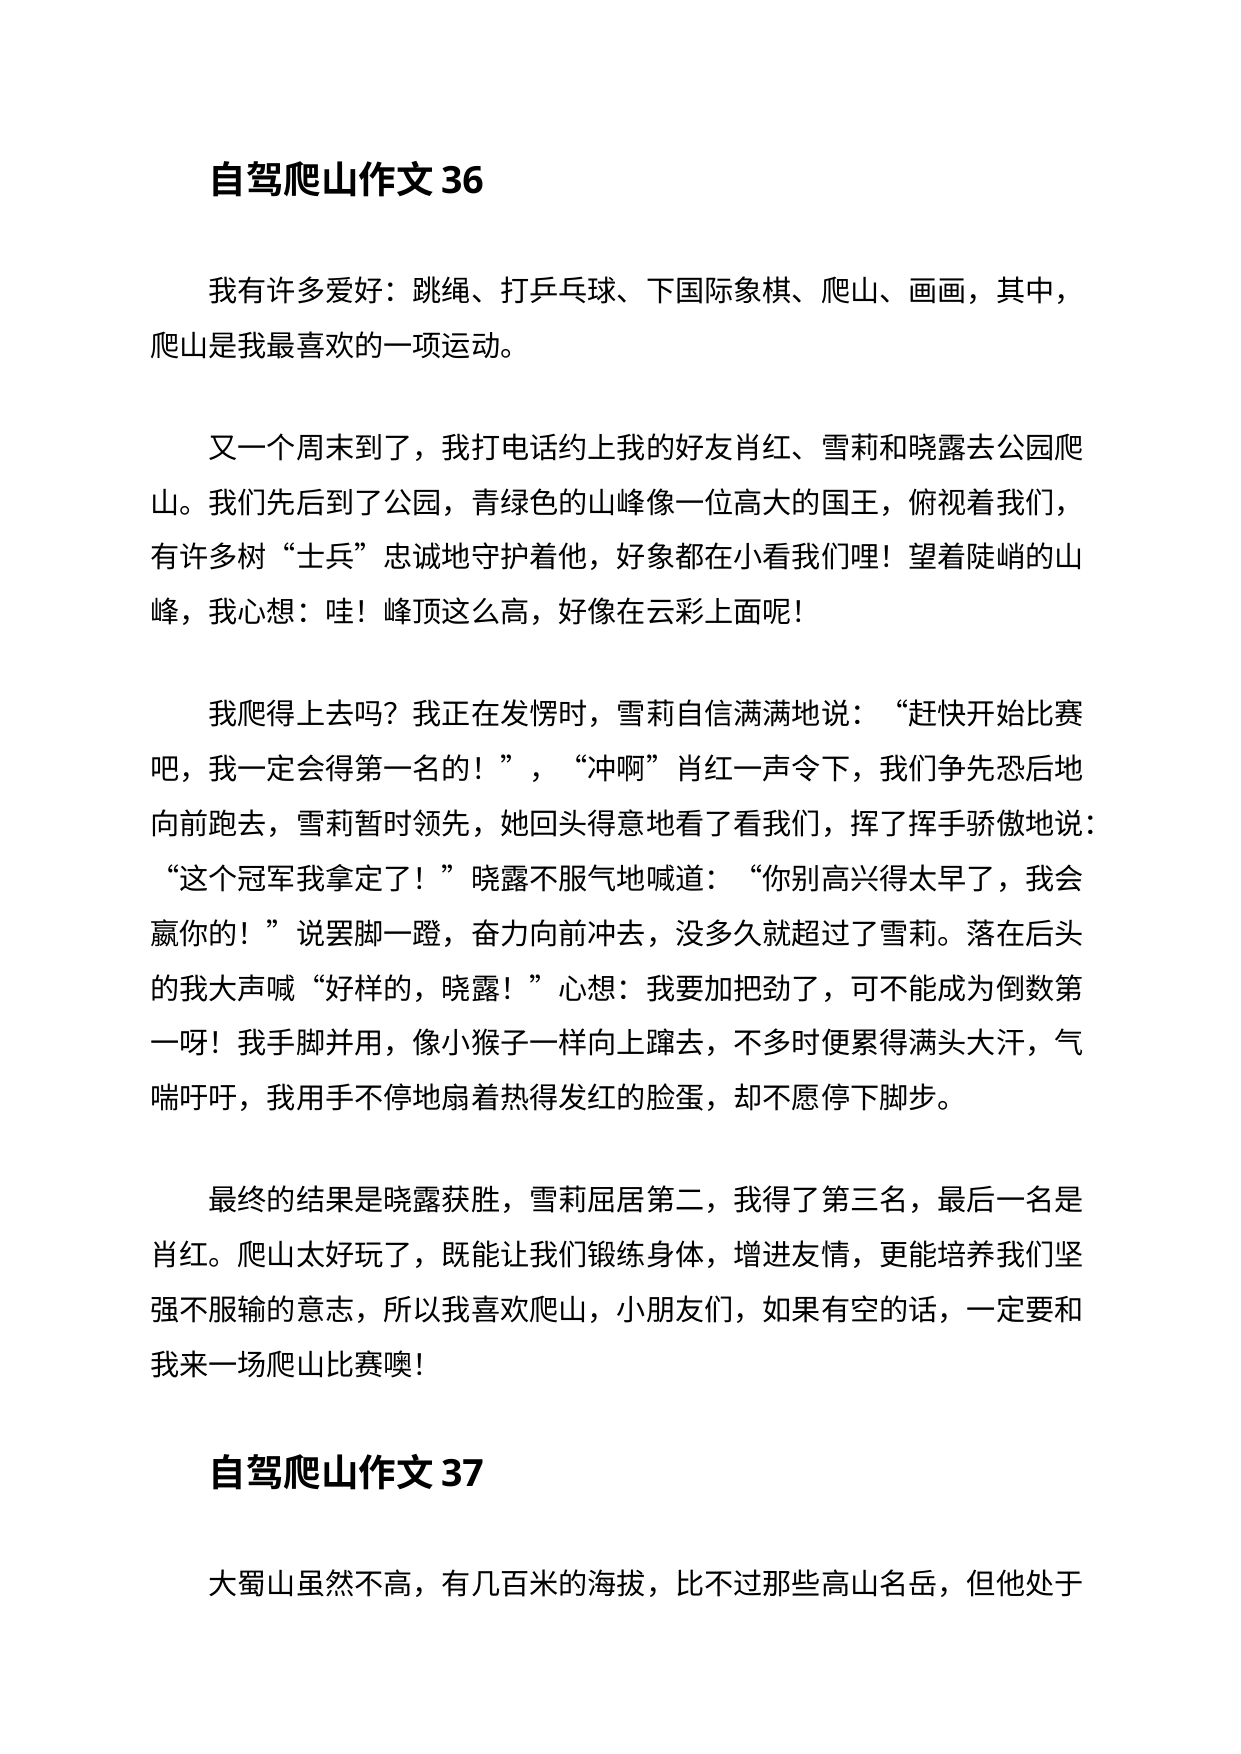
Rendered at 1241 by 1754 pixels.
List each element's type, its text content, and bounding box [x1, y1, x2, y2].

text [150, 1561, 1090, 1603]
text 我爬得上去吗？我正在发愣时，雪莉自信满满地说：“赶快开始比赛吧，我一定会得第一名的！”，“冲啊”肖红一声令下，我们争先恐后地向前跑去，雪莉暂时领先，她回头得意地看了看我们，挥了挥手骄傲地说：“这个冠军我拿定了！”晓露不服气地喊道：“你别高兴得太早了，我会嬴你的！”说罢脚一蹬，奋力向前冲去，没多久就超过了雪莉。落在后头的我大声喊“好样的，晓露！”心想：我要加把劲了，可不能成为倒数第一呀！我手脚并用，像小猴子一样向上蹿去，不多时便累得满头大汗，气喘吁吁，我用手不停地扇着热得发红的脸蛋，却不愿停下脚步。 [150, 691, 1090, 1117]
text 最终的结果是晓露获胜，雪莉屈居第二，我得了第三名，最后一名是肖红。爬山太好玩了，既能让我们锻练身体，增进友情，更能培养我们坚强不服输的意志，所以我喜欢爬山，小朋友们，如果有空的话，一定要和我来一场爬山比赛噢！ [150, 1177, 1090, 1384]
text 自驾爬山作文37 [150, 1443, 1090, 1498]
text 自驾爬山作文36 [150, 150, 1090, 204]
text 又一个周末到了，我打电话约上我的好友肖红、雪莉和晓露去公园爬山。我们先后到了公园，青绿色的山峰像一位高大的国王，俯视着我们，有许多树“士兵”忠诚地守护着他，好象都在小看我们哩！望着陡峭的山峰，我心想：哇！峰顶这么高，好像在云彩上面呢！ [150, 424, 1090, 631]
text 我有许多爱好：跳绳、打乒乓球、下国际象棋、爬山、画画，其中，爬山是我最喜欢的一项运动。 [150, 268, 1090, 365]
